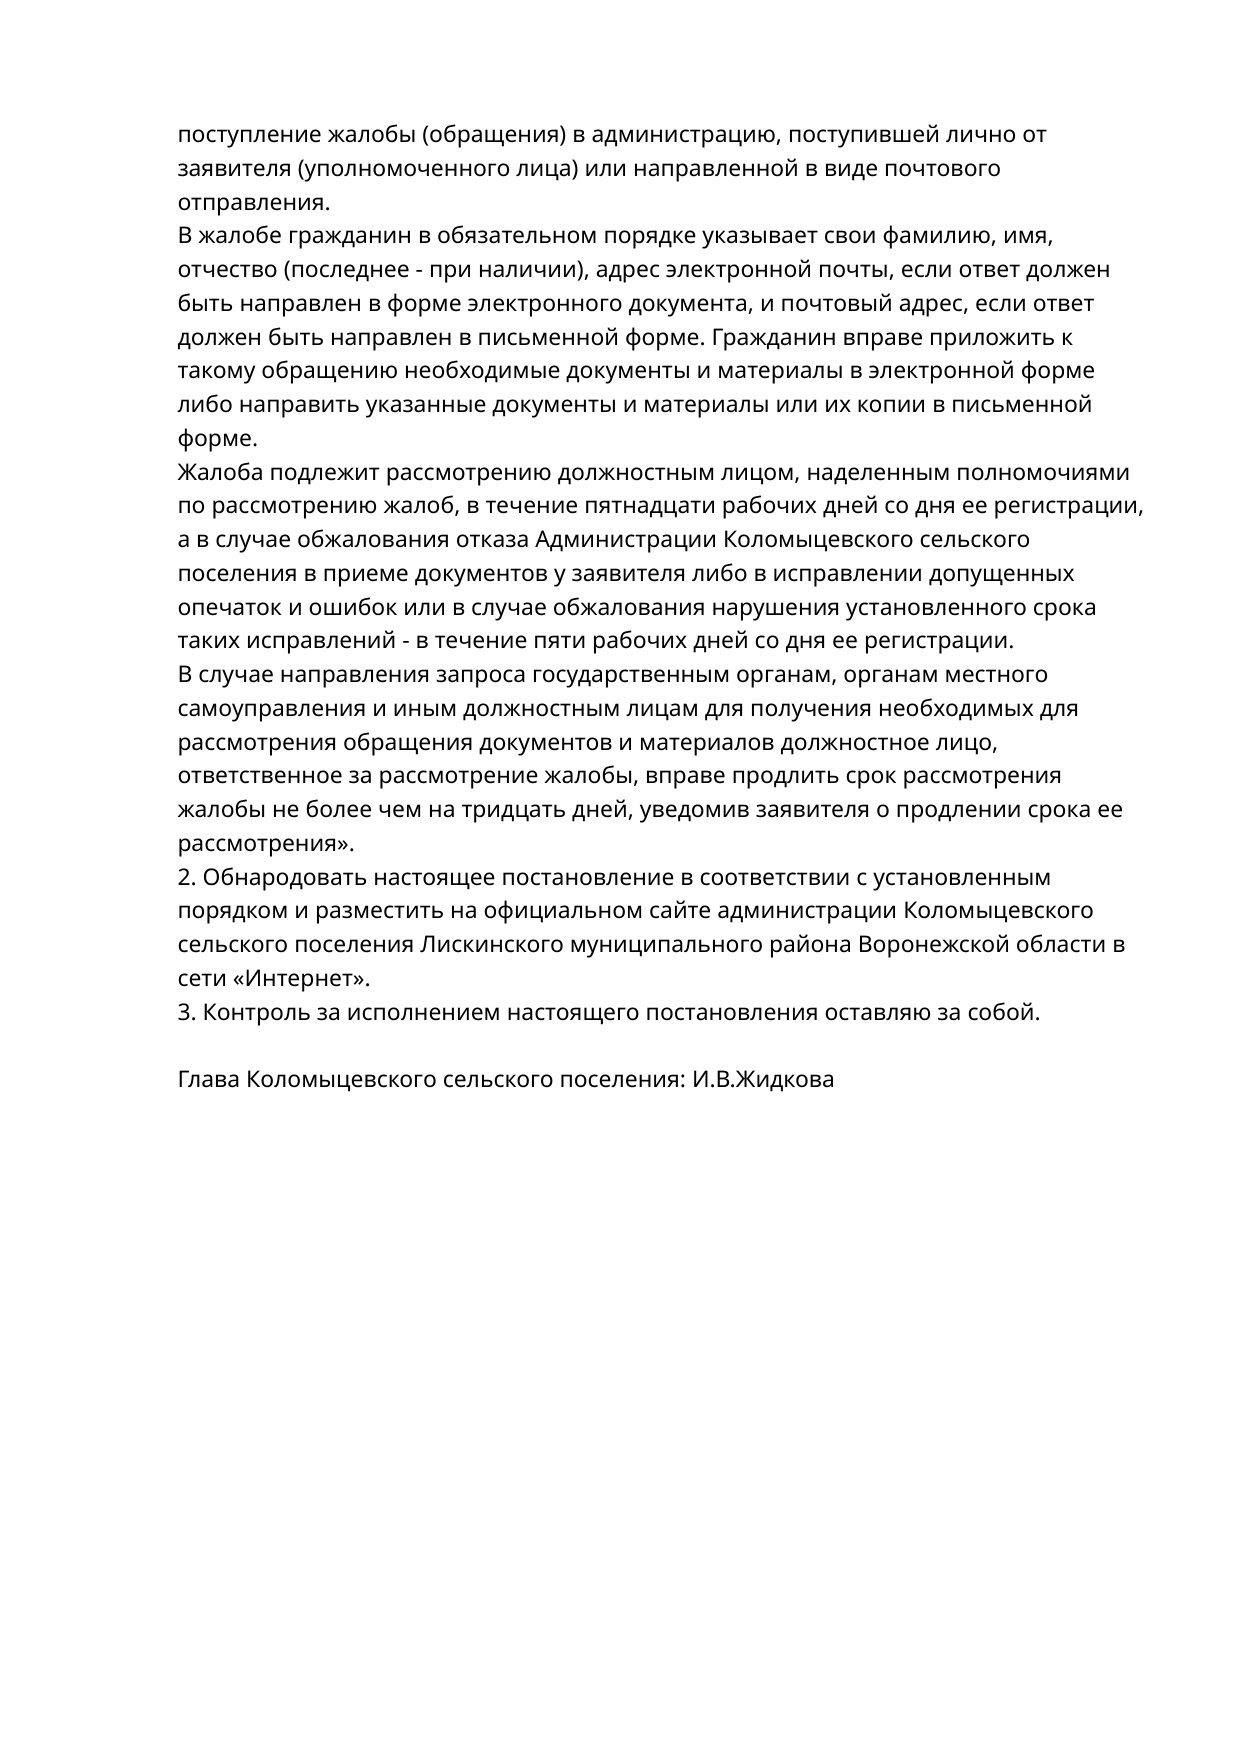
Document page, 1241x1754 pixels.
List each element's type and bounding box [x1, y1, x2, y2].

text [177, 118, 1152, 1094]
